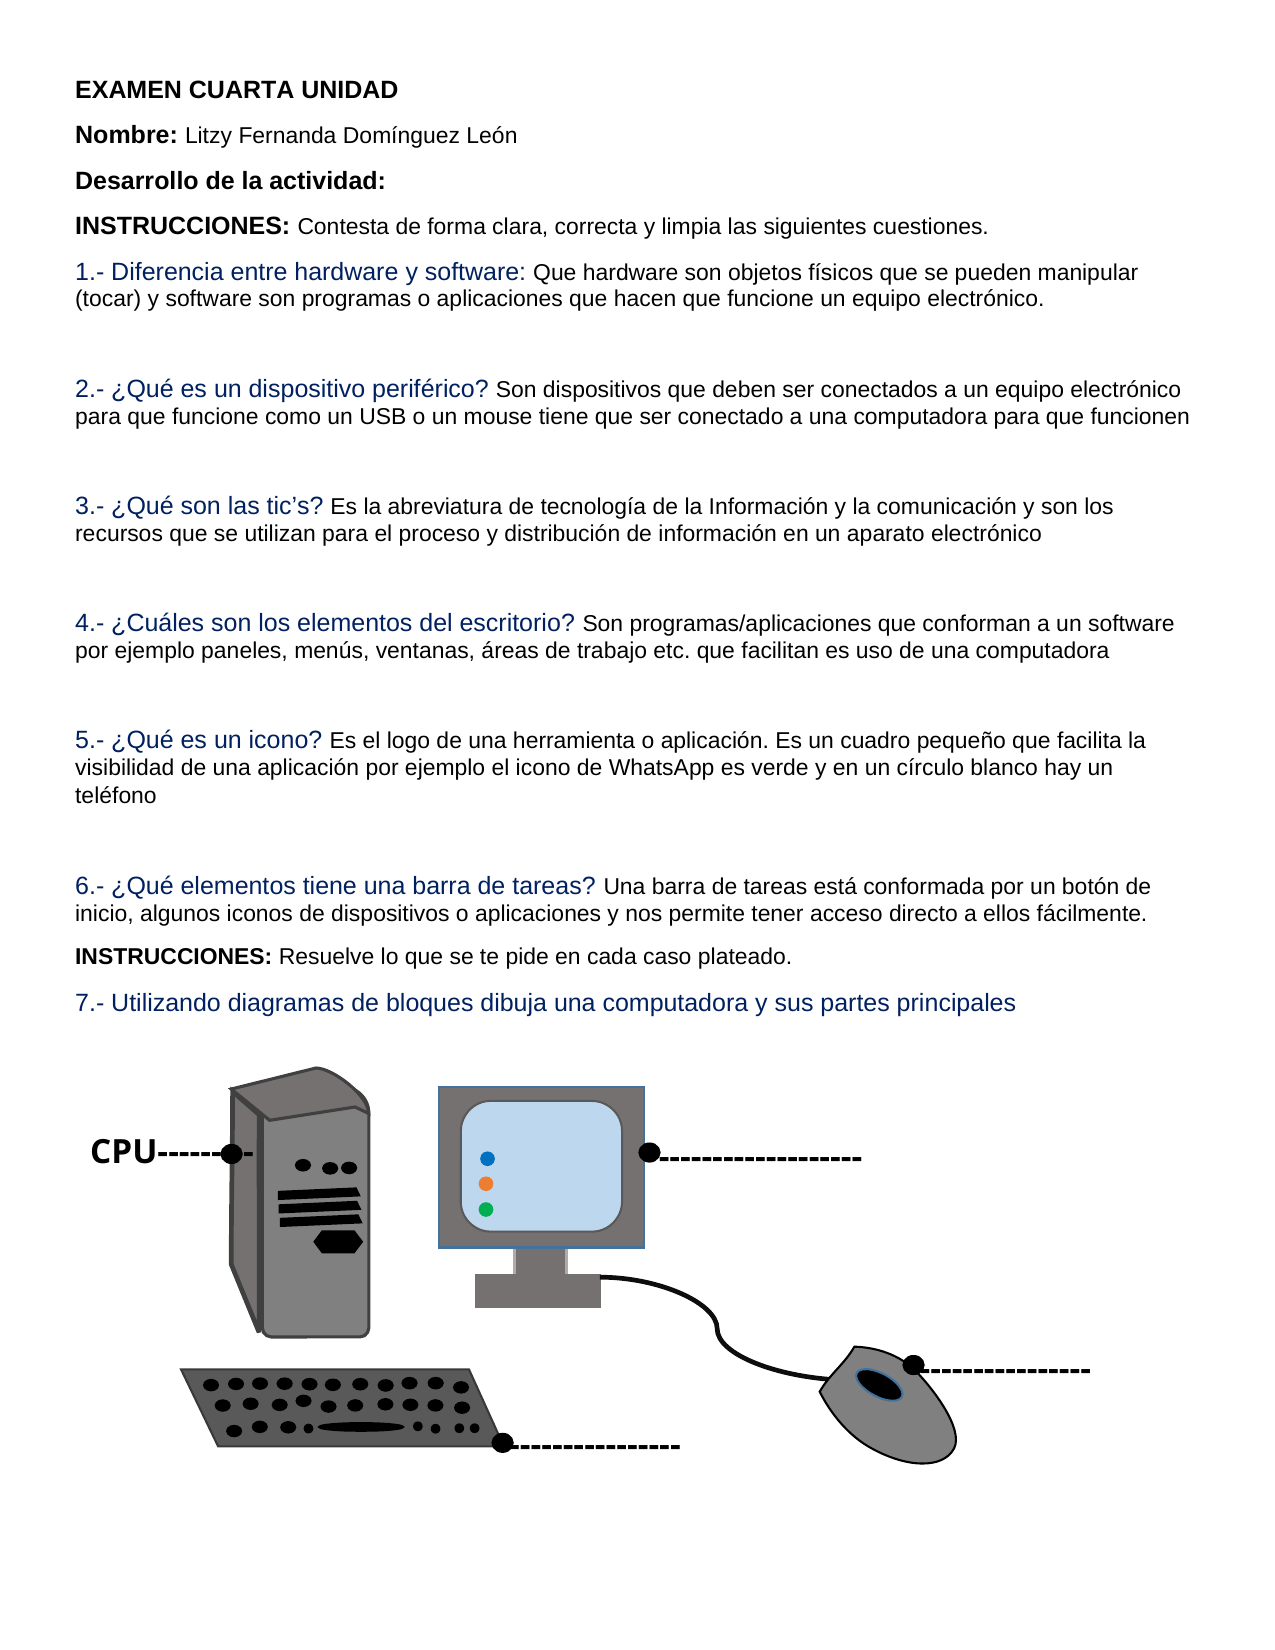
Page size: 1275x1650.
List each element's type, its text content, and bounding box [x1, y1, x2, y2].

text Nombre: Litzy Fernanda Domínguez León [75, 120, 1200, 149]
text 4.- ¿Cuáles son los elementos del escritorio? Son programas/aplicaciones que conforman a un software por ejemplo paneles, menús, ventanas, áreas de trabajo etc. que facilitan es uso de una computadora [75, 608, 1200, 663]
text 6.- ¿Qué elementos tiene una barra de tareas? Una barra de tareas está conformada por un botón de inicio, algunos iconos de dispositivos o aplicaciones y nos permite tener acceso directo a ellos fácilmente. [75, 871, 1200, 926]
text 5.- ¿Qué es un icono? Es el logo de una herramienta o aplicación. Es un cuadro pequeño que facilita la visibilidad de una aplicación por ejemplo el icono de WhatsApp es verde y en un círculo blanco hay un teléfono [75, 725, 1200, 809]
text Desarrollo de la actividad: [75, 166, 1200, 194]
text 1.- Diferencia entre hardware y software: Que hardware son objetos físicos que se pueden manipular (tocar) y software son programas o aplicaciones que hacen que funcione un equipo electrónico. [75, 257, 1200, 312]
text 2.- ¿Qué es un dispositivo periférico? Son dispositivos que deben ser conectados a un equipo electrónico para que funcione como un USB o un mouse tiene que ser conectado a una computadora para que funcionen [75, 374, 1200, 429]
text EXAMEN CUARTA UNIDAD [75, 75, 1200, 104]
text INSTRUCCIONES: Contesta de forma clara, correcta y limpia las siguientes cuestiones. [75, 211, 1200, 240]
text INSTRUCCIONES: Resuelve lo que se te pide en cada caso plateado. [75, 943, 1200, 969]
text 3.- ¿Qué son las tic’s? Es la abreviatura de tecnología de la Información y la comunicación y son los recursos que se utilizan para el proceso y distribución de información en un aparato electrónico [75, 491, 1200, 546]
text 7.- Utilizando diagramas de bloques dibuja una computadora y sus partes principales [75, 988, 1200, 1017]
